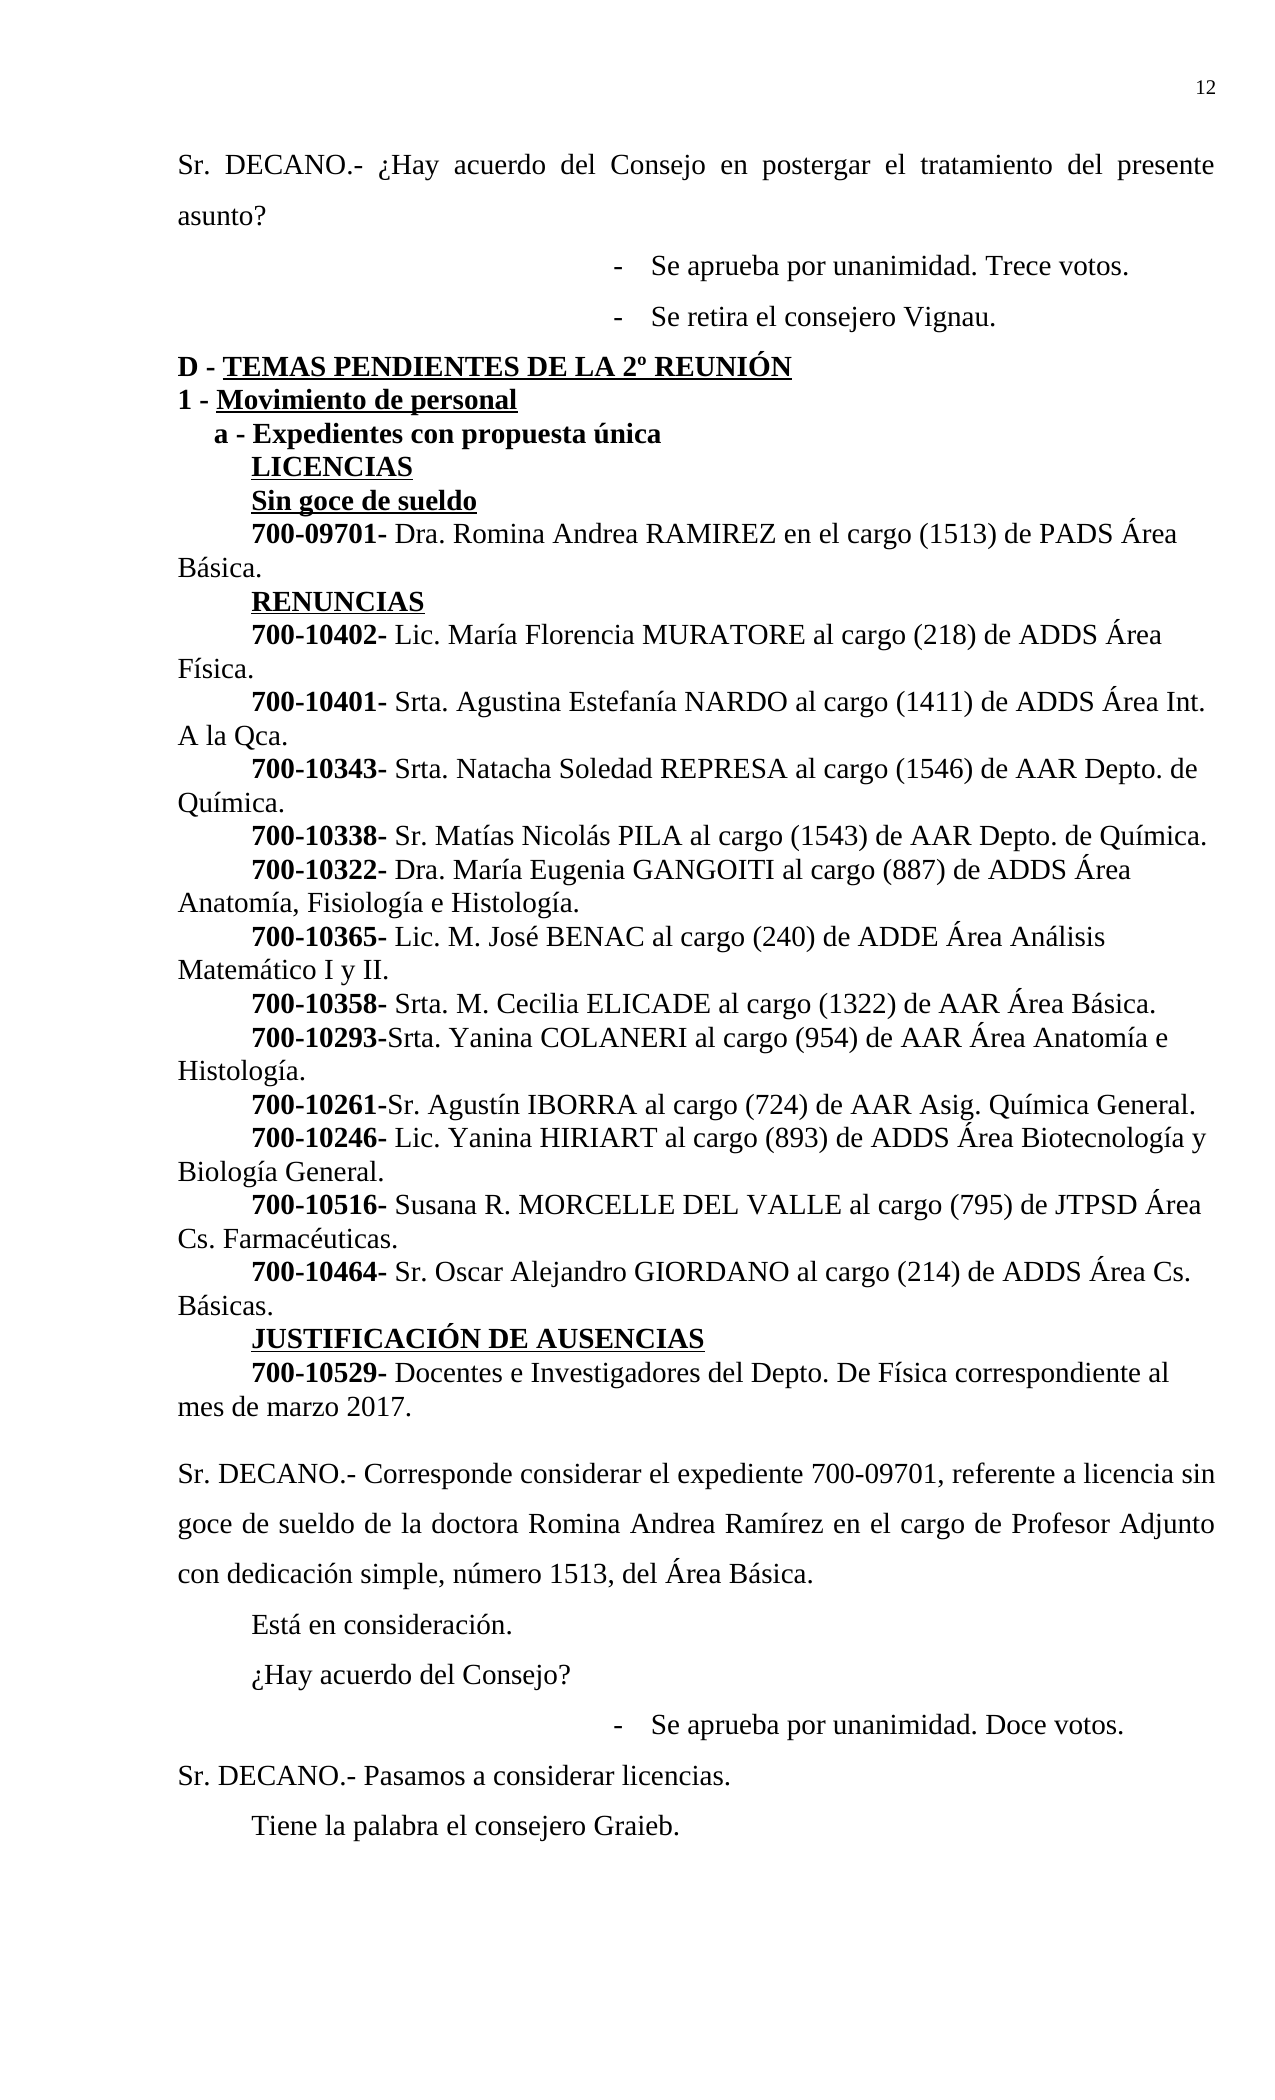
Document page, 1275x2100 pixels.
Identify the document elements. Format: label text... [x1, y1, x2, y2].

subtitle 1 - Movimiento de personal [177, 382, 1209, 416]
text Sr. DECANO.- Pasamos a considerar licencias. [177, 1758, 1216, 1791]
text 700-10529- Docentes e Investigadores del Depto. De Física correspondiente al mes de marzo 2017. [177, 1355, 1216, 1422]
text 700-10516- Susana R. MORCELLE DEL VALLE al cargo (795) de JTPSD Área Cs. Farmacéuticas. [177, 1187, 1216, 1254]
subtitle JUSTIFICACIÓN DE AUSENCIAS [177, 1322, 1216, 1355]
subtitle RENUNCIAS [177, 584, 1216, 617]
text 700-10246- Lic. Yanina HIRIART al cargo (893) de ADDS Área Biotecnología y Biología General. [177, 1120, 1216, 1187]
text Sr. DECANO.- Corresponde considerar el expediente 700-09701, referente a licencia sin goce de sueldo de la doctora Romina Andrea Ramírez en el cargo de Profesor Adjunto con dedicación simple, número 1513, del Área Básica. [177, 1456, 1216, 1590]
text Sr. DECANO.- ¿Hay acuerdo del Consejo en postergar el tratamiento del presente asunto? [177, 148, 1216, 232]
text 700-10464- Sr. Oscar Alejandro GIORDANO al cargo (214) de ADDS Área Cs. Básicas. [177, 1254, 1216, 1322]
subtitle a - Expedientes con propuesta única [177, 416, 1209, 449]
text 700-10338- Sr. Matías Nicolás PILA al cargo (1543) de AAR Depto. de Química. [177, 818, 1216, 852]
text 700-10261-Sr. Agustín IBORRA al cargo (724) de AAR Asig. Química General. [177, 1087, 1216, 1120]
text ¿Hay acuerdo del Consejo? [177, 1657, 1216, 1691]
list Se aprueba por unanimidad. Trece votos. [613, 248, 1216, 282]
text Sin goce de sueldo [177, 483, 1216, 517]
text Tiene la palabra el consejero Graieb. [177, 1808, 1216, 1842]
text 700-10358- Srta. M. Cecilia ELICADE al cargo (1322) de AAR Área Básica. [177, 986, 1216, 1020]
text 700-10401- Srta. Agustina Estefanía NARDO al cargo (1411) de ADDS Área Int. A la Qca. [177, 684, 1216, 751]
text 700-10402- Lic. María Florencia MURATORE al cargo (218) de ADDS Área Física. [177, 617, 1216, 684]
text 700-09701- Dra. Romina Andrea RAMIREZ en el cargo (1513) de PADS Área Básica. [177, 517, 1216, 584]
text Está en consideración. [177, 1607, 1216, 1640]
subtitle LICENCIAS [177, 449, 1216, 483]
text 700-10343- Srta. Natacha Soledad REPRESA al cargo (1546) de AAR Depto. de Química. [177, 751, 1216, 818]
subtitle D - TEMAS PENDIENTES DE LA 2º REUNIÓN [177, 349, 1209, 382]
text 700-10322- Dra. María Eugenia GANGOITI al cargo (887) de ADDS Área Anatomía, Fisiología e Histología. [177, 852, 1216, 919]
text 700-10365- Lic. M. José BENAC al cargo (240) de ADDE Área Análisis Matemático I y II. [177, 919, 1216, 986]
list Se retira el consejero Vignau. [613, 299, 1216, 332]
text 700-10293-Srta. Yanina COLANERI al cargo (954) de AAR Área Anatomía e Histología. [177, 1020, 1216, 1087]
list Se aprueba por unanimidad. Doce votos. [613, 1707, 1216, 1741]
